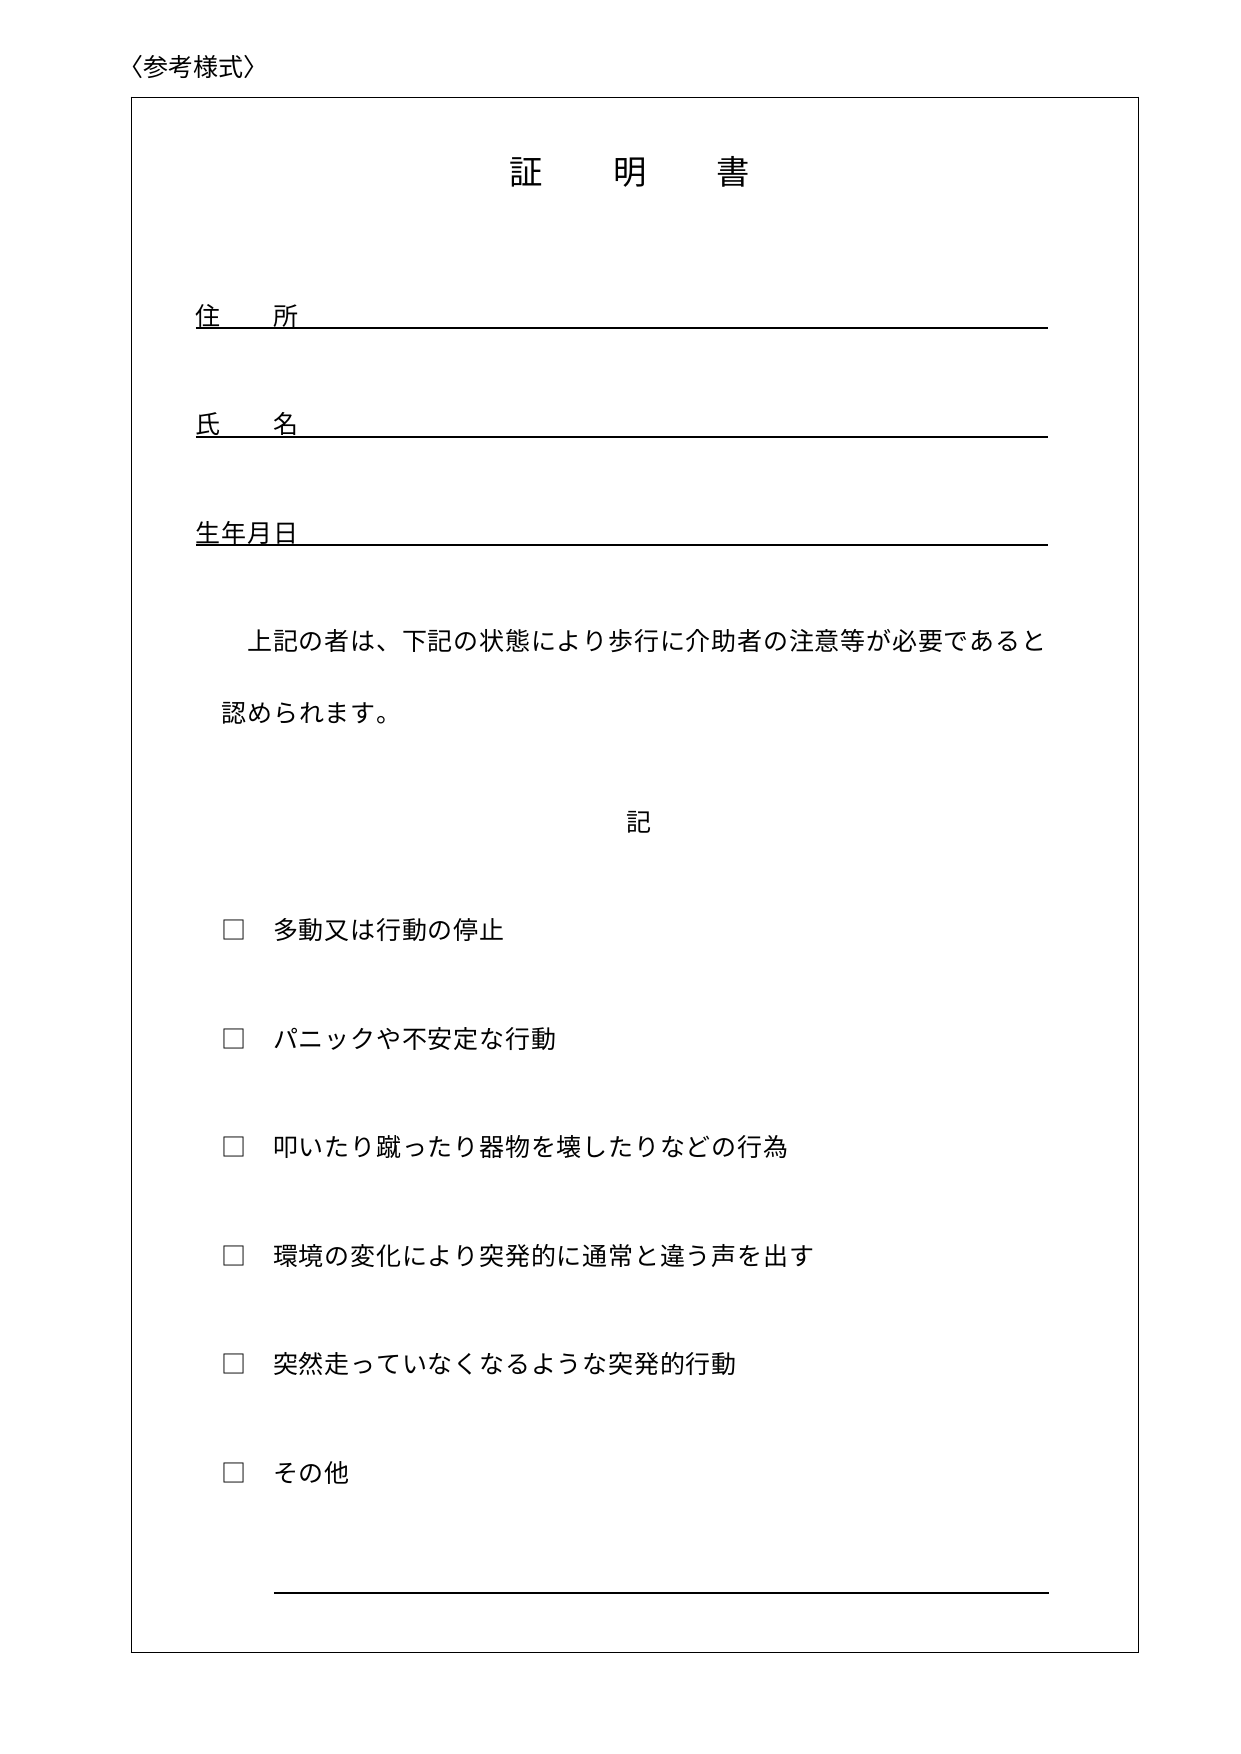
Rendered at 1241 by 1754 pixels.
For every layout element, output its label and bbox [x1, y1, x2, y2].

table_header [132, 98, 1138, 1652]
